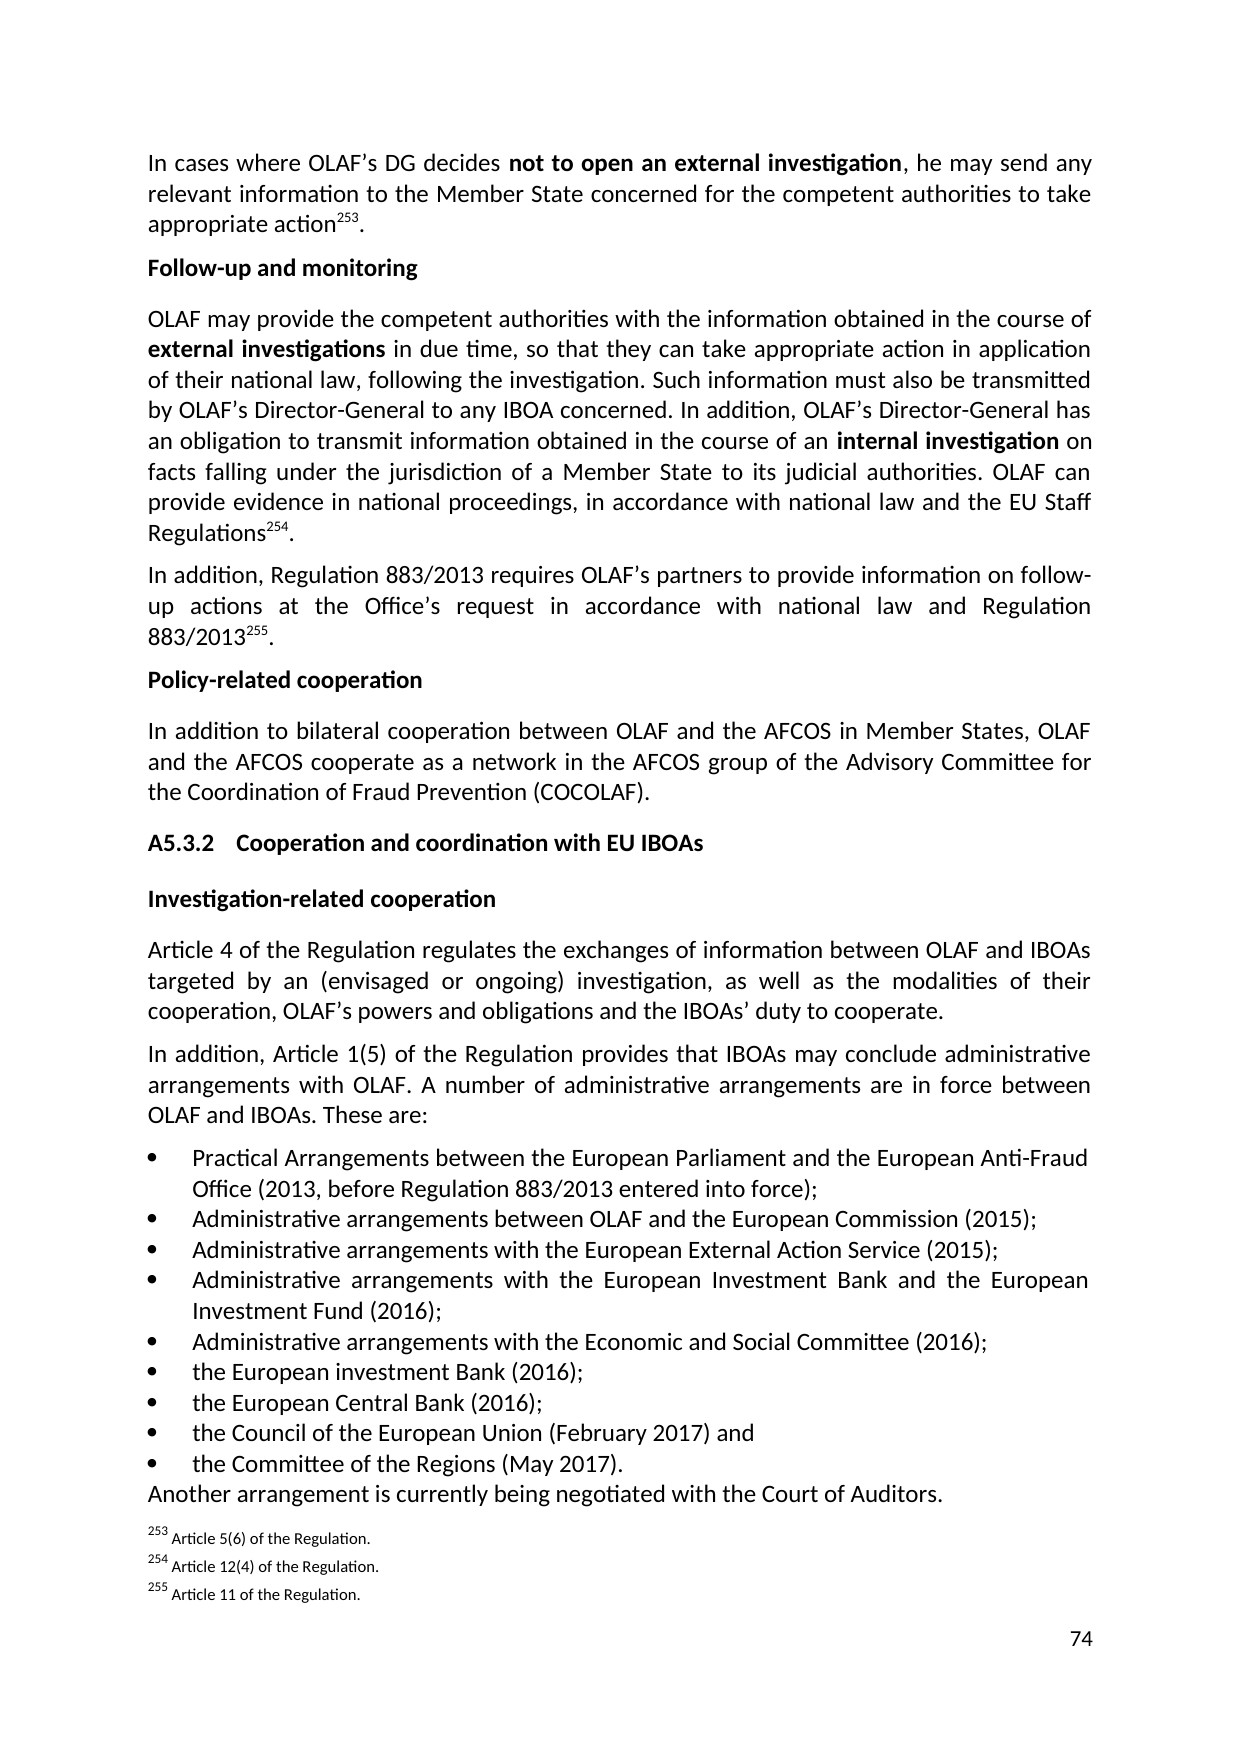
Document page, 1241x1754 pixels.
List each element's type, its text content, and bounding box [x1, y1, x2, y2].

text In addition to bilateral cooperation between OLAF and the AFCOS in Member States, OLAF and the AFCOS cooperate as a network in the AFCOS group of the Advisory Committee for the Coordination of Fraud Prevention (COCOLAF). [148, 715, 1093, 807]
list Follow-up and monitoring [148, 252, 1093, 282]
text OLAF may provide the competent authorities with the information obtained in the course of external investigations in due time, so that they can take appropriate action in application of their national law, following the investigation. Such information must also be transmitted by OLAF’s Director-General to any IBOA concerned. In addition, OLAF’s Director-General has an obligation to transmit information obtained in the course of an internal investigation on facts falling under the jurisdiction of a Member State to its judicial authorities. OLAF can provide evidence in national proceedings, in accordance with national law and the EU Staff Regulations. [148, 303, 1093, 547]
text Article 4 of the Regulation regulates the exchanges of information between OLAF and IBOAs targeted by an (envisaged or ongoing) investigation, as well as the modalities of their cooperation, OLAF’s powers and obligations and the IBOAs’ duty to cooperate. [148, 934, 1093, 1026]
list the European investment Bank (2016); [148, 1356, 1090, 1387]
list Investigation-related cooperation [148, 883, 1093, 913]
text In addition, Regulation 883/2013 requires OLAF’s partners to provide information on follow-up actions at the Office’s request in accordance with national law and Regulation 883/2013. [148, 560, 1093, 651]
list Practical Arrangements between the European Parliament and the European Anti-Fraud Office (2013, before Regulation 883/2013 entered into force); [148, 1142, 1090, 1203]
list the European Central Bank (2016); [148, 1387, 1090, 1417]
list Administrative arrangements with the European Investment Bank and the European Investment Fund (2016); [148, 1264, 1090, 1326]
list Policy-related cooperation [148, 664, 1093, 694]
text In cases where OLAF’s DG decides not to open an external investigation, he may send any relevant information to the Member State concerned for the competent authorities to take appropriate action. [148, 148, 1093, 239]
list Administrative arrangements with the Economic and Social Committee (2016); [148, 1326, 1090, 1356]
list Cooperation and coordination with EU IBOAs [148, 827, 1093, 858]
list the Council of the European Union (February 2017) and [148, 1417, 1090, 1448]
list Administrative arrangements with the European External Action Service (2015); [148, 1234, 1090, 1264]
text Another arrangement is currently being negotiated with the Court of Auditors. [148, 1478, 1093, 1509]
list the Committee of the Regions (May 2017). [148, 1448, 1090, 1478]
text In addition, Article 1(5) of the Regulation provides that IBOAs may conclude administrative arrangements with OLAF. A number of administrative arrangements are in force between OLAF and IBOAs. These are: [148, 1038, 1093, 1130]
list Administrative arrangements between OLAF and the European Commission (2015); [148, 1203, 1090, 1234]
